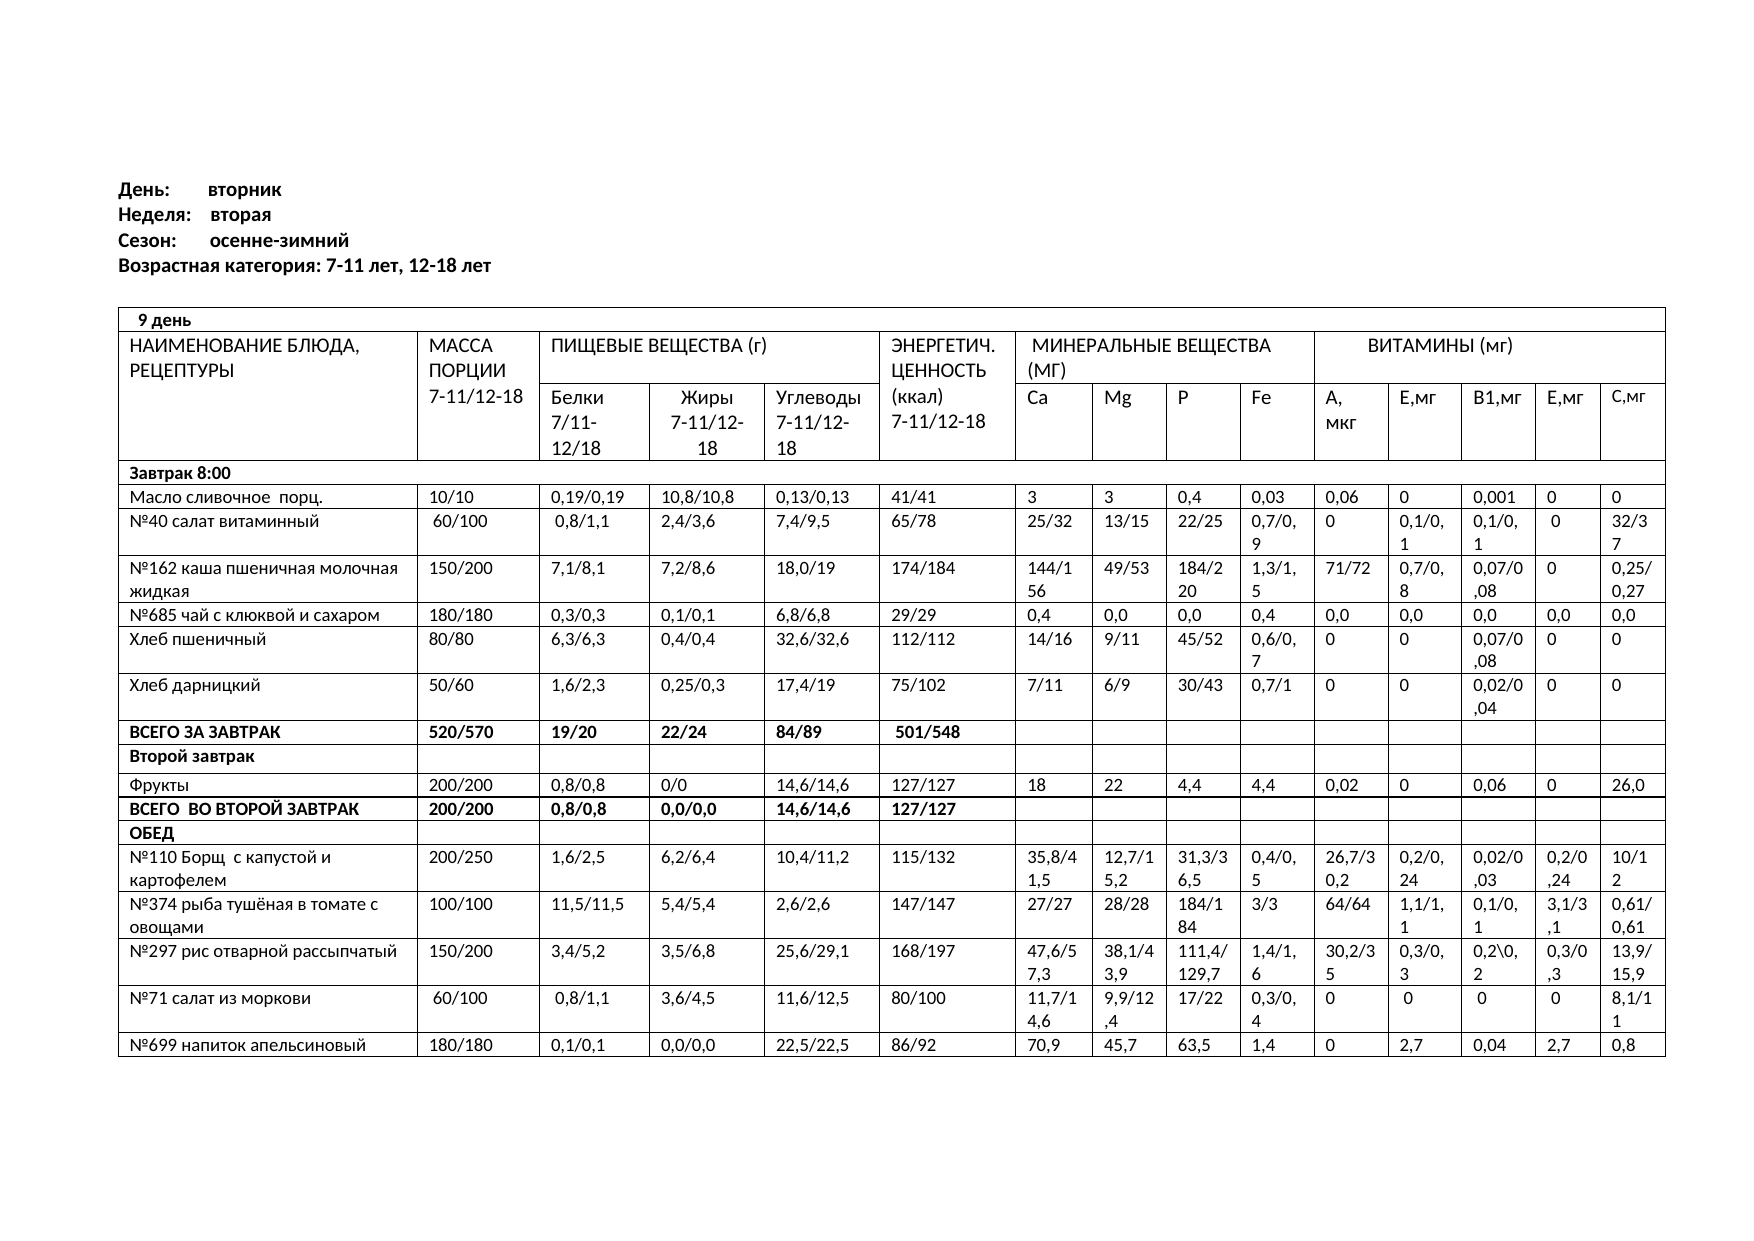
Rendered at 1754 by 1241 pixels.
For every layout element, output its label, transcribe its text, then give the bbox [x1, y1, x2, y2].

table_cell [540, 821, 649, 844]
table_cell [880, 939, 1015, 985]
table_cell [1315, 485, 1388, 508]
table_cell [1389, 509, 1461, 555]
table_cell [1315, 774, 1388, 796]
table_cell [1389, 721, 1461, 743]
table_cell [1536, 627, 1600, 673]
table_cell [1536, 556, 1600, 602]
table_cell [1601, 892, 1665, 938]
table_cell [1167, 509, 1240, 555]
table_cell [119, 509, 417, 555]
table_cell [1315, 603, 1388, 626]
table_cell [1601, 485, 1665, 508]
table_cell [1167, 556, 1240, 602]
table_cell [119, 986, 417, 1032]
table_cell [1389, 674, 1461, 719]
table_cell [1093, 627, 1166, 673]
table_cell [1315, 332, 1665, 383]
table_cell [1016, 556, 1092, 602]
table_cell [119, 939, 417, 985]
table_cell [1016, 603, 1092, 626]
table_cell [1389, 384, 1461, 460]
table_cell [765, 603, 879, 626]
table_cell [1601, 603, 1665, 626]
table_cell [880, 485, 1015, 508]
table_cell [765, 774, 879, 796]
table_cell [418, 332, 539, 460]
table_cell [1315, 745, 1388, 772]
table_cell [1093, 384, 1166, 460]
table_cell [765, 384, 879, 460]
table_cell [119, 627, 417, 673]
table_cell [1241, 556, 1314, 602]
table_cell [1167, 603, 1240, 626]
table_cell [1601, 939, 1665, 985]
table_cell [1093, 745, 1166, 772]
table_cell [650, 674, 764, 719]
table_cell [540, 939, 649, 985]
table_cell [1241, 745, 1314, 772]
text Сезон: осенне-зимний [118, 227, 1636, 252]
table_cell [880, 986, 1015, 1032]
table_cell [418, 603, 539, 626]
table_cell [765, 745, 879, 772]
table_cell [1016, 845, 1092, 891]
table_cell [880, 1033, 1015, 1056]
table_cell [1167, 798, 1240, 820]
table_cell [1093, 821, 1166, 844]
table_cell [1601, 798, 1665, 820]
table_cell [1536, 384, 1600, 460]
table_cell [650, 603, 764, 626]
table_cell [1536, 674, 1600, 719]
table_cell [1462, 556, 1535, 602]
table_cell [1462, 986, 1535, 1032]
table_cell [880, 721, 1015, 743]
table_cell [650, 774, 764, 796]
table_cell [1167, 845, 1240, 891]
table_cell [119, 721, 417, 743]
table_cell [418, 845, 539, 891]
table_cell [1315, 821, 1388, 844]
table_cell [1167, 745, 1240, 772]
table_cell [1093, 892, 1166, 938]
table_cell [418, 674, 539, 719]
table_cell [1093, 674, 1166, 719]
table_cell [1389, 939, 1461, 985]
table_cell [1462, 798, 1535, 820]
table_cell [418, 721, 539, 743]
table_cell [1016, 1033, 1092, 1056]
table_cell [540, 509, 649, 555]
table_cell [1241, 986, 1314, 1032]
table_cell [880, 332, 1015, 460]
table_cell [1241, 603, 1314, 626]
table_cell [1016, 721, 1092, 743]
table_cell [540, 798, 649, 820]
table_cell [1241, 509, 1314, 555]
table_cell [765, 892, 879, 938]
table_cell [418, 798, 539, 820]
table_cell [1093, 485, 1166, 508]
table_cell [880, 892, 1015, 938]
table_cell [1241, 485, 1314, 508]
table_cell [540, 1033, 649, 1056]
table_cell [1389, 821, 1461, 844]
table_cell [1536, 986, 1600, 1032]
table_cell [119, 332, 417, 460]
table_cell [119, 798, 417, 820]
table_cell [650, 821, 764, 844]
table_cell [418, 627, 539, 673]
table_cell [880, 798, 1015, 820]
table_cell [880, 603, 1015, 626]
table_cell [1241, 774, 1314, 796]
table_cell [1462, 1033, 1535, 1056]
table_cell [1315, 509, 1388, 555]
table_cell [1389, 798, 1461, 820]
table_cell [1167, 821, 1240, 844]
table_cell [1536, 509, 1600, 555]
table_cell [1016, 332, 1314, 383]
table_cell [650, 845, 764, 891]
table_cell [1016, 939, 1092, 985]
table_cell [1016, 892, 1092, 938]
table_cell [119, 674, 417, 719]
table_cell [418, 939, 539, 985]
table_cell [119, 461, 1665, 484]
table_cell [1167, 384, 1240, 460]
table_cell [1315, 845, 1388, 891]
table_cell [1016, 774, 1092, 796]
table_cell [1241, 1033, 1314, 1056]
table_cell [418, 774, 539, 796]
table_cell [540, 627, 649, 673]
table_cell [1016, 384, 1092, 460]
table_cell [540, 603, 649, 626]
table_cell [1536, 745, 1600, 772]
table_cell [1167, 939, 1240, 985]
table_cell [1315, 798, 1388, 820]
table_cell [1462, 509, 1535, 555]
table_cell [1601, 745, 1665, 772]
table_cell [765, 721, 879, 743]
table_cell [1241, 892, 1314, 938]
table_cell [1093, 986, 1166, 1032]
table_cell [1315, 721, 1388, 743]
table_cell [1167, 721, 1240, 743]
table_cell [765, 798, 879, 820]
text День: вторник [118, 176, 1636, 202]
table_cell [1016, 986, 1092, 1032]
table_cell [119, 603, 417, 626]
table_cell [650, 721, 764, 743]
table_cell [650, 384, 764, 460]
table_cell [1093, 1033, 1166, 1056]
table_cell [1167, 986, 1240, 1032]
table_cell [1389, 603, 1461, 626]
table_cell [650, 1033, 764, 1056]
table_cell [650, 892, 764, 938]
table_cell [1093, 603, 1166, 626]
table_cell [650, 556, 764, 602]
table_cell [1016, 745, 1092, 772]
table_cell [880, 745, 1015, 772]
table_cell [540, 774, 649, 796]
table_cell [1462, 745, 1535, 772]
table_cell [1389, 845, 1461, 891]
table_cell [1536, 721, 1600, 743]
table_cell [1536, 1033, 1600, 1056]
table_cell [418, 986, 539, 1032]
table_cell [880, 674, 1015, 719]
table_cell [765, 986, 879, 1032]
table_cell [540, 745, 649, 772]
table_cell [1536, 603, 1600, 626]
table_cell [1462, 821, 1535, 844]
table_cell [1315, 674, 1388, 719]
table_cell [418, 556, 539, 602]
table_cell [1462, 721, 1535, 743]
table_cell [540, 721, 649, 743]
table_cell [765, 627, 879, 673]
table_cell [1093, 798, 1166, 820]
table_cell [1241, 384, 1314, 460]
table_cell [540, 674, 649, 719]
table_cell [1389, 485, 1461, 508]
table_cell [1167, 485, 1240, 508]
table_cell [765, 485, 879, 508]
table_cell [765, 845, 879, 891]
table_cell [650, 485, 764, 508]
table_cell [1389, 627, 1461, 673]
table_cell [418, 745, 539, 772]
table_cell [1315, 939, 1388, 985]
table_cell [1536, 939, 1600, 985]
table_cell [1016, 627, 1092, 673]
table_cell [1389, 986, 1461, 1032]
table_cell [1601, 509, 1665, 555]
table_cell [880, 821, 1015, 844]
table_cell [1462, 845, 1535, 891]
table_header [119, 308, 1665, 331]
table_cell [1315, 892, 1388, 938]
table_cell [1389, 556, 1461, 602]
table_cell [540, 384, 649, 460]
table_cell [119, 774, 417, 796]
text Возрастная категория: 7-11 лет, 12-18 лет [118, 252, 1636, 278]
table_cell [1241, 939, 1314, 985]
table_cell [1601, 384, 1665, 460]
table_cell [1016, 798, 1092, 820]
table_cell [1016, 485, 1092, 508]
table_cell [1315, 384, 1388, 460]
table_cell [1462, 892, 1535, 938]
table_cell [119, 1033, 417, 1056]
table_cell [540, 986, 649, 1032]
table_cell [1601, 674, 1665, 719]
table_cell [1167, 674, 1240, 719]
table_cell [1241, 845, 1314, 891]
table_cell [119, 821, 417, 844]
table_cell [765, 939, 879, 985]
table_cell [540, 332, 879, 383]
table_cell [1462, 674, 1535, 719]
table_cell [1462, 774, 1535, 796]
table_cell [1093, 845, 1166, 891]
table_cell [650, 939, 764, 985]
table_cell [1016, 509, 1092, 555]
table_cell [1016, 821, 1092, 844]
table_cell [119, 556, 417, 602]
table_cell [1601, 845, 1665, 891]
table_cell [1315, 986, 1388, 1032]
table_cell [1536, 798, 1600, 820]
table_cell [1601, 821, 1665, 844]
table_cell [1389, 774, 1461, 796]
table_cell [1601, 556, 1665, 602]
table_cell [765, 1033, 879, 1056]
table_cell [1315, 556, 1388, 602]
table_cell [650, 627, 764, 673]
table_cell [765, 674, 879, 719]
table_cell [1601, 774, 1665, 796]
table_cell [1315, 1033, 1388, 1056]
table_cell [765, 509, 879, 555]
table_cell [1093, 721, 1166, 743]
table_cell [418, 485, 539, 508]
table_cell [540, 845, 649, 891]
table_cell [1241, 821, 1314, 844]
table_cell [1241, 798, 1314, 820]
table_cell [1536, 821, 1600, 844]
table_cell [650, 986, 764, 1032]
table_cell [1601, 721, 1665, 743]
text Неделя: вторая [118, 202, 1636, 227]
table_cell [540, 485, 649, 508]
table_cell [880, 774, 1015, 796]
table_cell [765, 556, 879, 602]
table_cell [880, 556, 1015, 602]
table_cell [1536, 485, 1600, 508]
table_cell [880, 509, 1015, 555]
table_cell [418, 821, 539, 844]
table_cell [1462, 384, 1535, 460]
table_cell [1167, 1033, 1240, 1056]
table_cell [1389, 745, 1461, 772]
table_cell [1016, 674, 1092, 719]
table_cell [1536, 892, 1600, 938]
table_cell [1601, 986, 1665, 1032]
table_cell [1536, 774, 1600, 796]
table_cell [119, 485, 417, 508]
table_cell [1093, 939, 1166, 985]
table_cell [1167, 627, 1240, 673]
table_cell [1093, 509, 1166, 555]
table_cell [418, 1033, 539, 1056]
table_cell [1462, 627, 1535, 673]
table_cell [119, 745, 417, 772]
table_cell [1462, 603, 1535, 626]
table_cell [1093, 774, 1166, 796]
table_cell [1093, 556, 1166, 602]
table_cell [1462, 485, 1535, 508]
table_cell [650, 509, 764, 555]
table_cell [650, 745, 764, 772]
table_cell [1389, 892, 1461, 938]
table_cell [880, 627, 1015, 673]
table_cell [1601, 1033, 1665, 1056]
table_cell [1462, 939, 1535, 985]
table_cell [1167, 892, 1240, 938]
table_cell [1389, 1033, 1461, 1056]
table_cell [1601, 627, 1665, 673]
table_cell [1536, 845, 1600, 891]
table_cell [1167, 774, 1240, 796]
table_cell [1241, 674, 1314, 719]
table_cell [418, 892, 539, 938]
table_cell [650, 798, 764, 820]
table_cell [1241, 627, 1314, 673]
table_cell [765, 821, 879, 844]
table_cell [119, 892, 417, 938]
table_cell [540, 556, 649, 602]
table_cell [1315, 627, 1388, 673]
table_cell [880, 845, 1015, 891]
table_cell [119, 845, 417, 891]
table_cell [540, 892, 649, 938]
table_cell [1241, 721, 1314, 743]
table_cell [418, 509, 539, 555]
